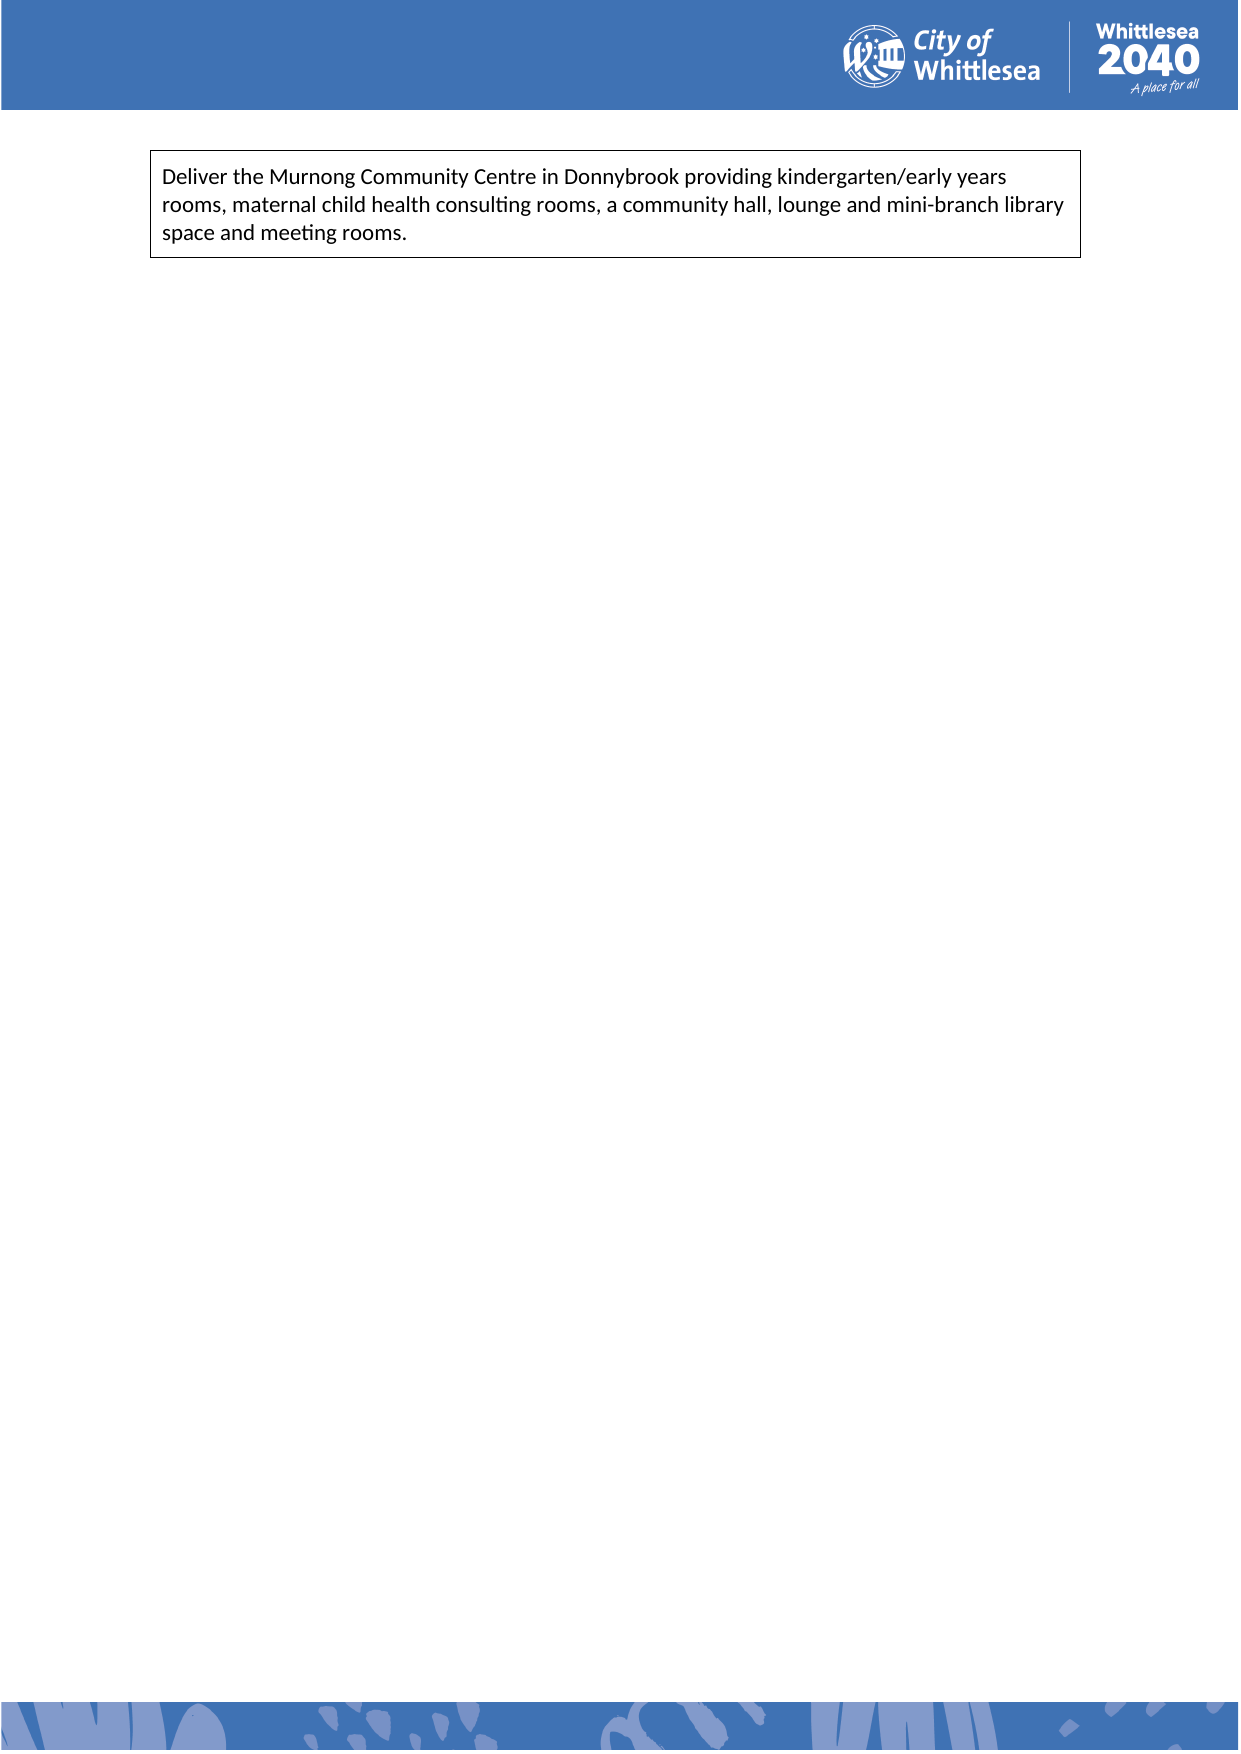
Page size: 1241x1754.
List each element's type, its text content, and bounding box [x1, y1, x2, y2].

picture [0, 0, 1238, 110]
table_cell Deliver the Murnong Community Centre in Donnybrook providing kindergarten/early years rooms, maternal child health consulting rooms, a community hall, lounge and mini-branch library space and meeting rooms. [151, 151, 1080, 257]
picture [0, 1702, 1238, 1750]
